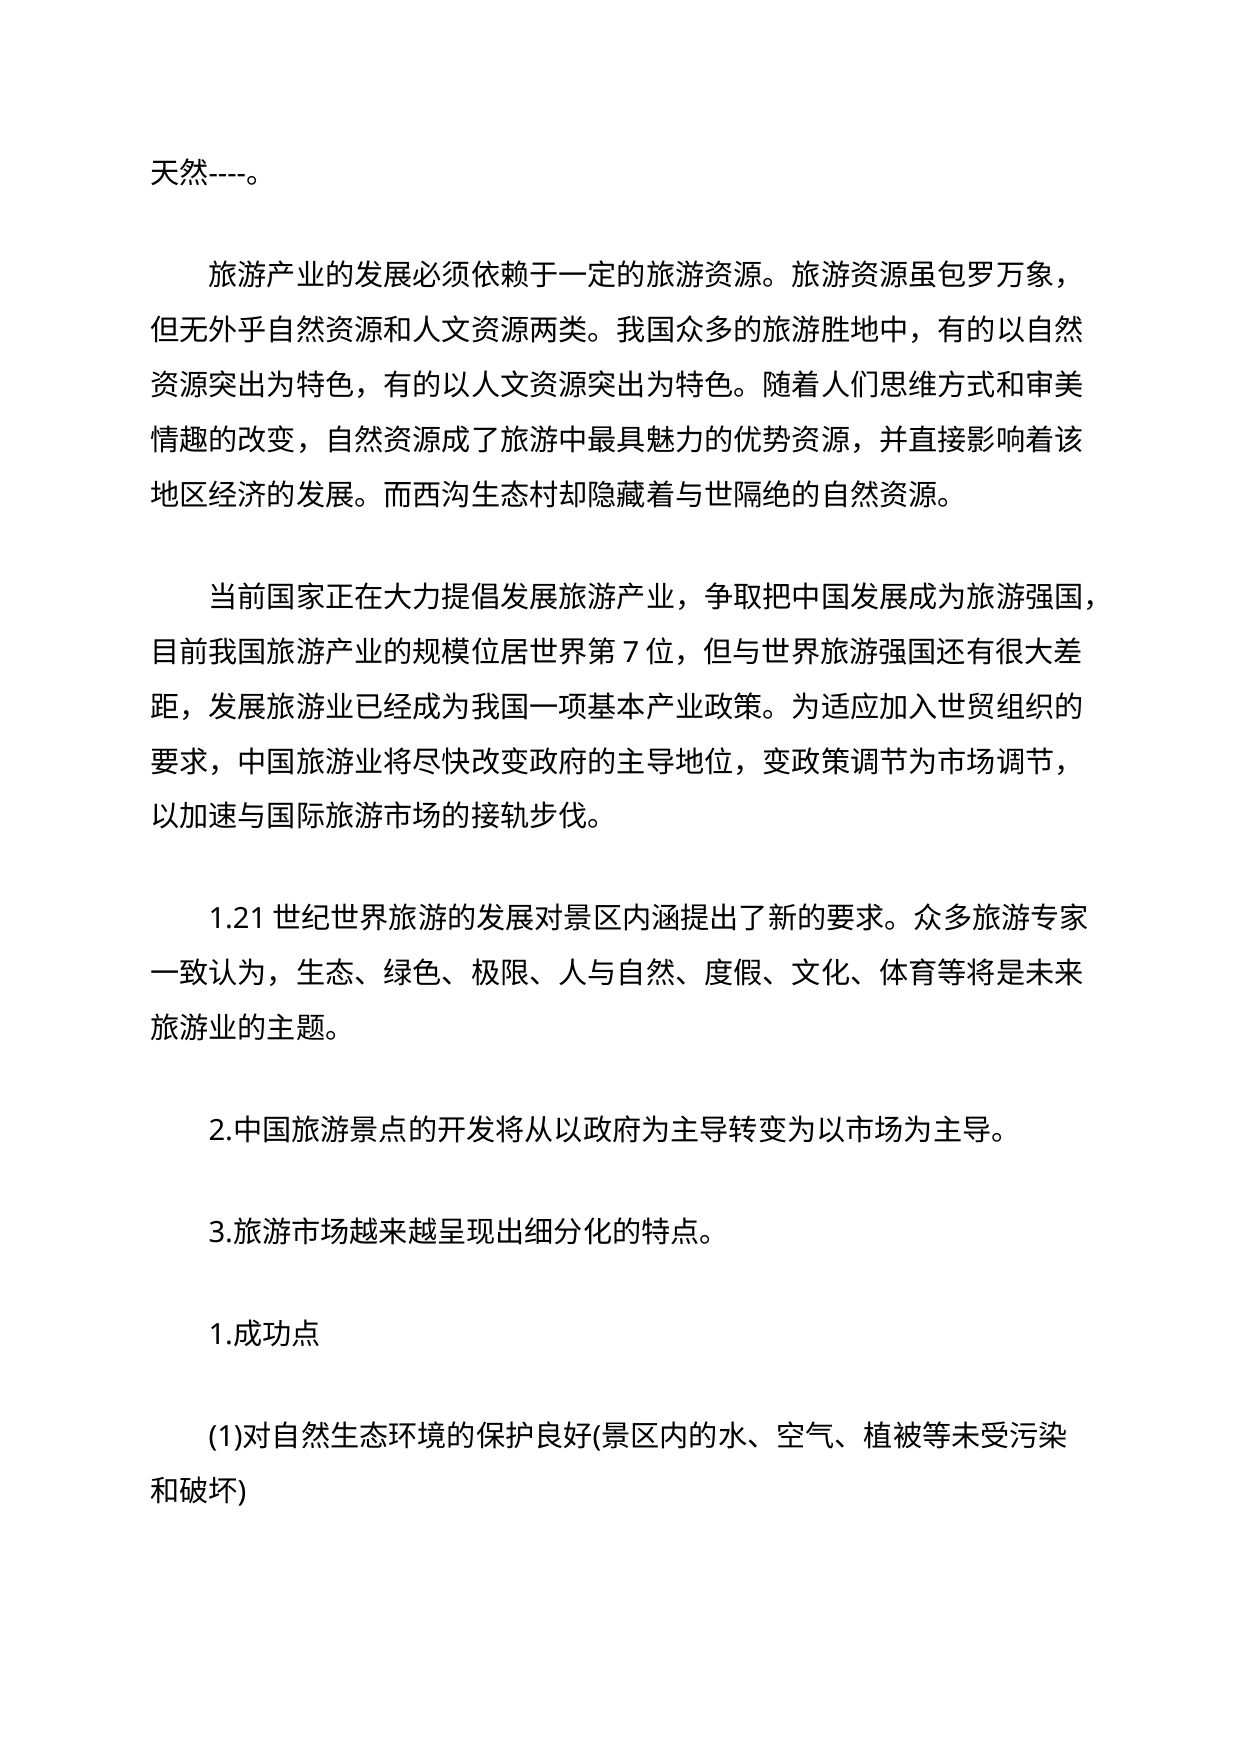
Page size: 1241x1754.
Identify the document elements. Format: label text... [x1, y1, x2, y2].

text 当前国家正在大力提倡发展旅游产业，争取把中国发展成为旅游强国，目前我国旅游产业的规模位居世界第7位，但与世界旅游强国还有很大差距，发展旅游业已经成为我国一项基本产业政策。为适应加入世贸组织的要求，中国旅游业将尽快改变政府的主导地位，变政策调节为市场调节，以加速与国际旅游市场的接轨步伐。 [150, 573, 1090, 835]
text 1.成功点 [150, 1310, 1090, 1353]
text 旅游产业的发展必须依赖于一定的旅游资源。旅游资源虽包罗万象，但无外乎自然资源和人文资源两类。我国众多的旅游胜地中，有的以自然资源突出为特色，有的以人文资源突出为特色。随着人们思维方式和审美情趣的改变，自然资源成了旅游中最具魅力的优势资源，并直接影响着该地区经济的发展。而西沟生态村却隐藏着与世隔绝的自然资源。 [150, 252, 1090, 514]
text (1)对自然生态环境的保护良好(景区内的水、空气、植被等未受污染和破坏) [150, 1412, 1090, 1510]
text 1.21世纪世界旅游的发展对景区内涵提出了新的要求。众多旅游专家一致认为，生态、绿色、极限、人与自然、度假、文化、体育等将是未来旅游业的主题。 [150, 895, 1090, 1047]
text 2.中国旅游景点的开发将从以政府为主导转变为以市场为主导。 [150, 1106, 1090, 1149]
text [150, 150, 1090, 192]
text 3.旅游市场越来越呈现出细分化的特点。 [150, 1208, 1090, 1251]
